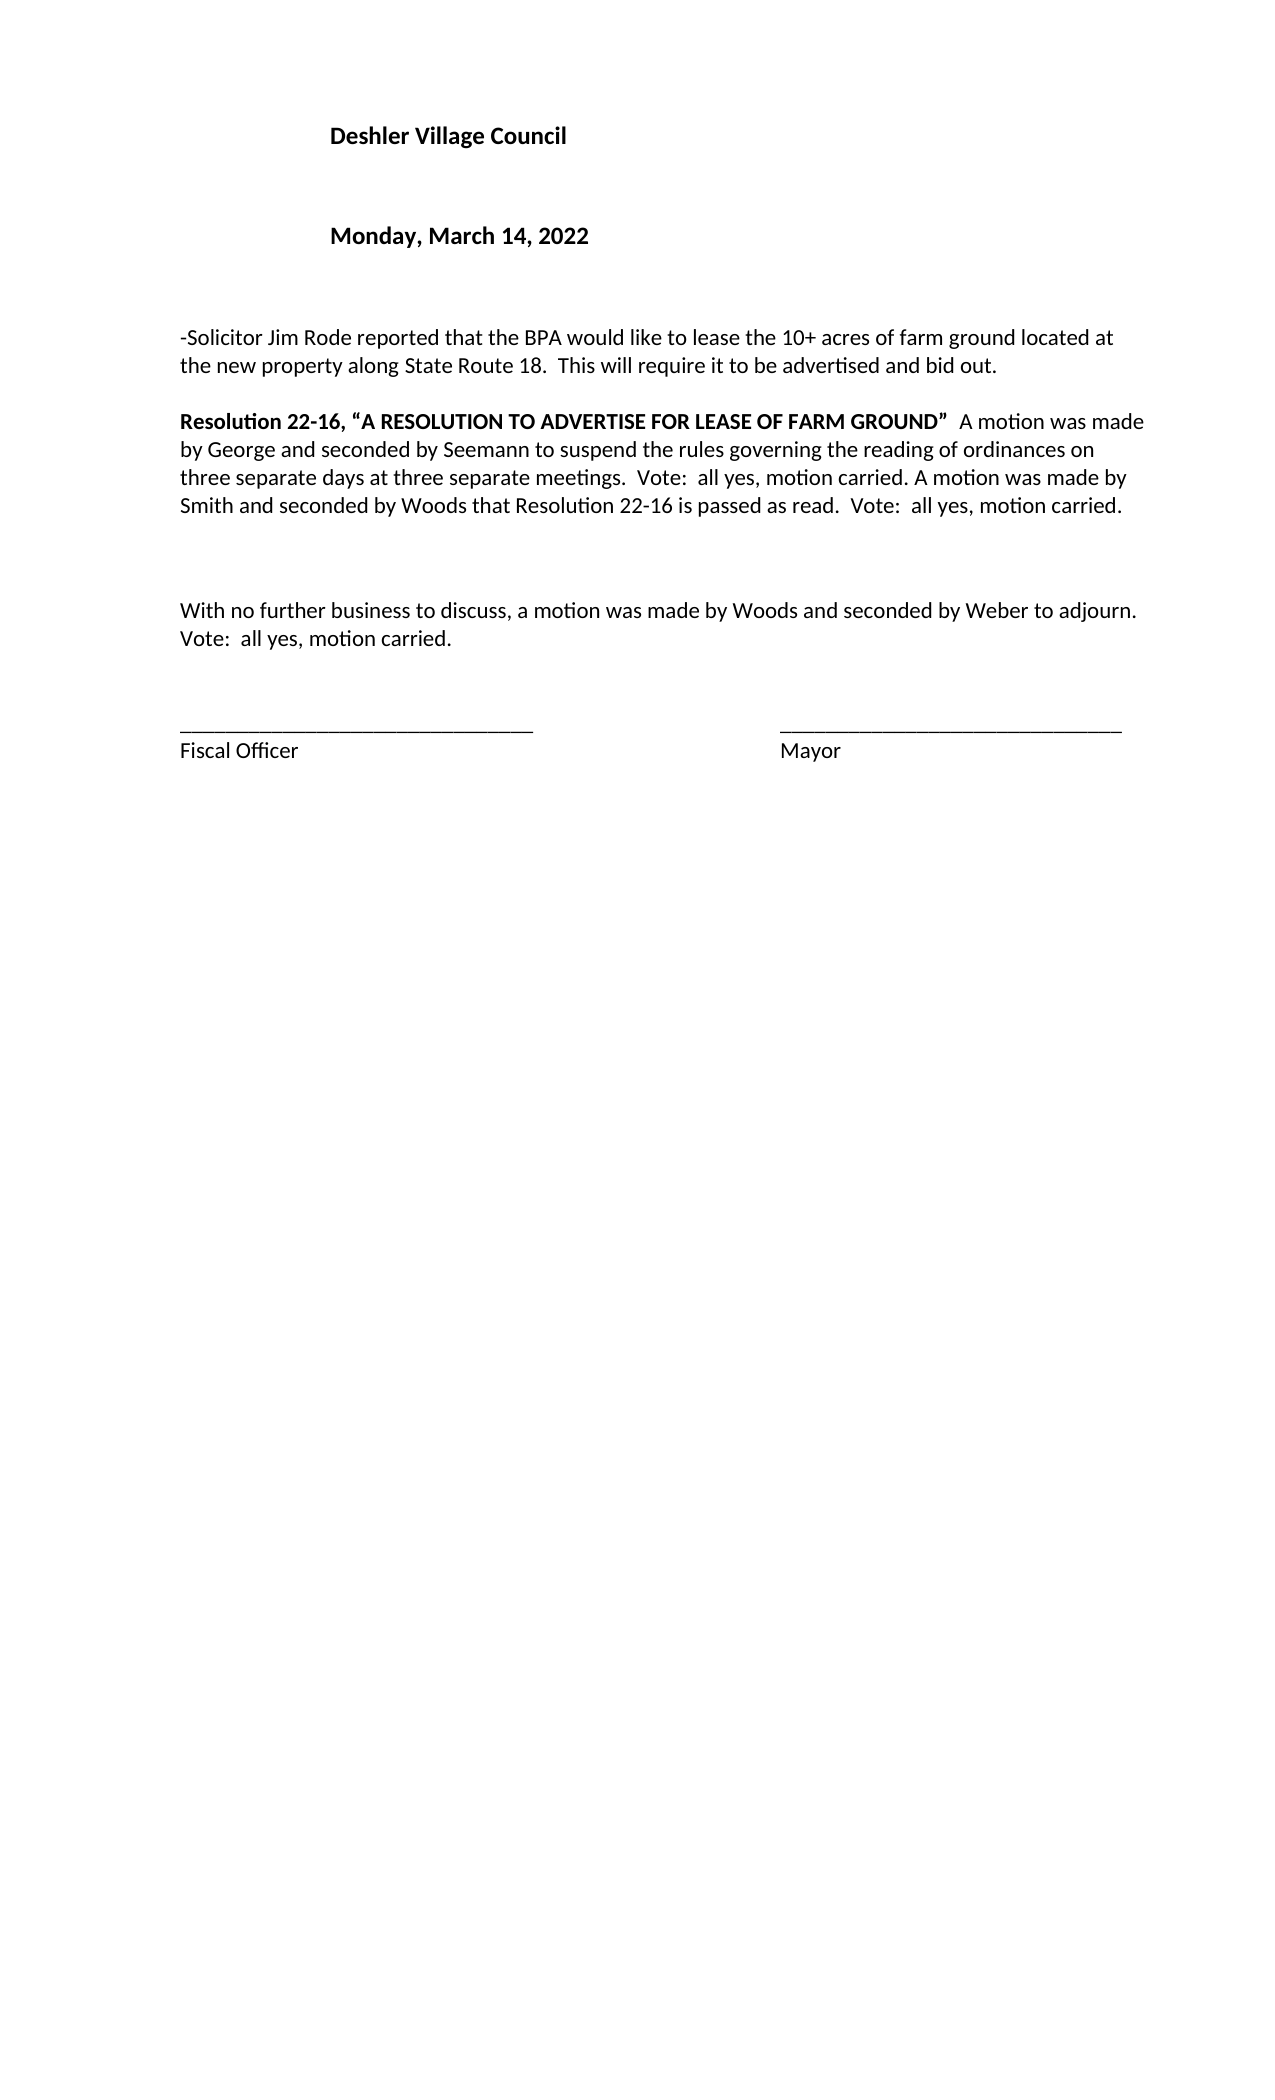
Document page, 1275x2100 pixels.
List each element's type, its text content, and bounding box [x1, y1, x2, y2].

text Resolution 22-16, “A RESOLUTION TO ADVERTISE FOR LEASE OF FARM GROUND” A motion was made by George and seconded by Seemann to suspend the rules governing the reading of ordinances on three separate days at three separate meetings. Vote: all yes, motion carried. A motion was made by Smith and seconded by Woods that Resolution 22-16 is passed as read. Vote: all yes, motion carried. [180, 407, 1147, 519]
text -Solicitor Jim Rode reported that the BPA would like to lease the 10+ acres of farm ground located at the new property along State Route 18. This will require it to be advertised and bid out. [180, 323, 1147, 379]
text _______________________________ ______________________________ [180, 708, 1147, 736]
text Deshler Village Council [180, 120, 1147, 151]
text Fiscal Officer Mayor [180, 736, 1147, 764]
text Monday, March 14, 2022 [255, 220, 1147, 251]
text With no further business to discuss, a motion was made by Woods and seconded by Weber to adjourn. Vote: all yes, motion carried. [180, 596, 1147, 652]
